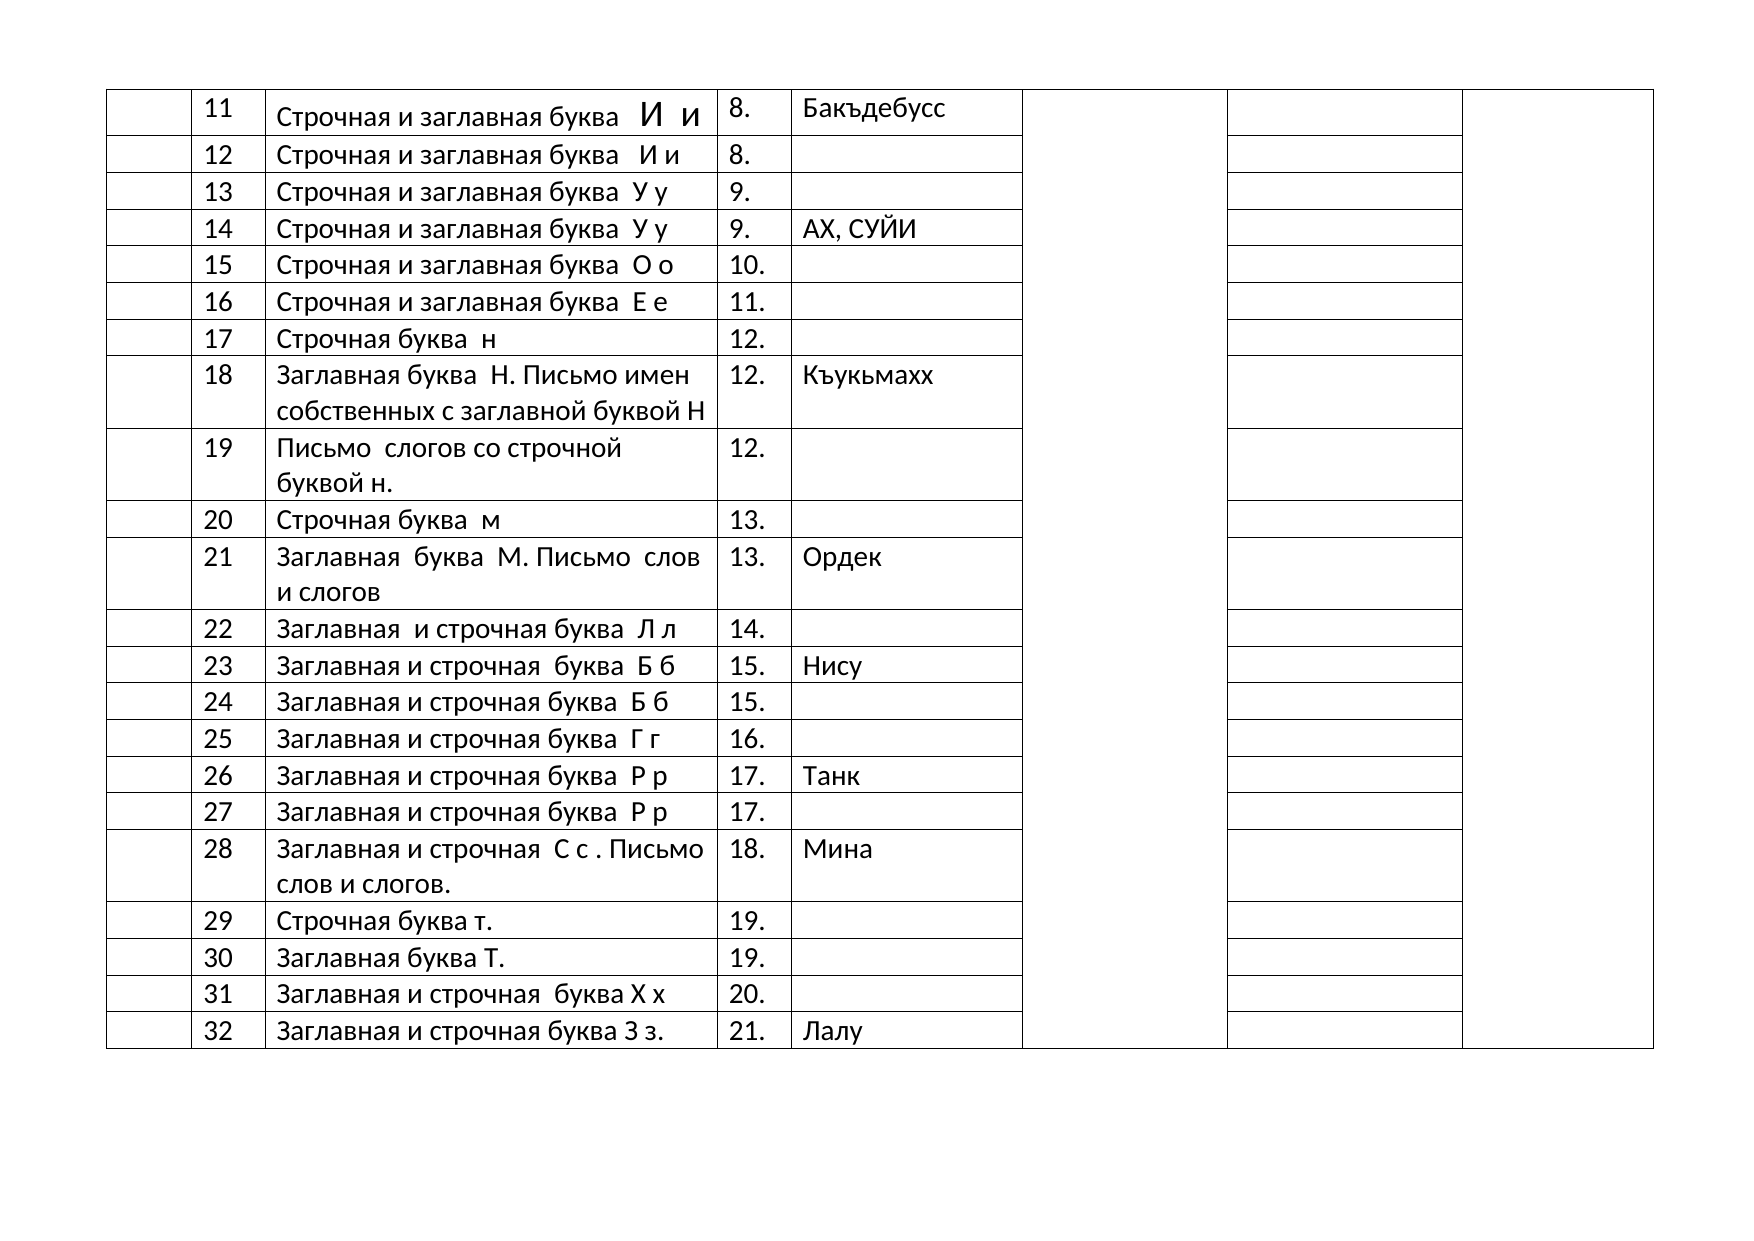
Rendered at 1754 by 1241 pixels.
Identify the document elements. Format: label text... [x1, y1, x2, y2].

table_cell [1228, 757, 1462, 792]
table_cell Заглавная и строчная буква Б б [266, 647, 717, 682]
table_cell [792, 720, 1022, 756]
table_cell [792, 793, 1022, 829]
table_cell 17. [718, 757, 791, 792]
table_cell 16 [192, 283, 265, 319]
table_cell [107, 830, 191, 901]
table_cell [792, 173, 1022, 209]
table_cell 16. [718, 720, 791, 756]
table_cell 12 [192, 136, 265, 172]
table_cell 9. [718, 210, 791, 245]
table_cell Бакъдебусс [792, 90, 1022, 135]
table_cell 26 [192, 757, 265, 792]
table_cell Строчная и заглавная буква И и [266, 90, 717, 135]
table_cell [1228, 173, 1462, 209]
table_cell [1228, 246, 1462, 282]
table_cell [107, 283, 191, 319]
table_cell 12. [718, 320, 791, 355]
table_cell [1228, 538, 1462, 609]
table_cell 12. [718, 356, 791, 428]
table_cell [1228, 356, 1462, 428]
table_cell [107, 356, 191, 428]
table_cell Строчная и заглавная буква У у [266, 173, 717, 209]
table_cell [1228, 90, 1462, 135]
table_cell Къукьмахх [792, 356, 1022, 428]
table_cell [1228, 976, 1462, 1011]
table_cell Строчная буква н [266, 320, 717, 355]
table_cell Заглавная буква М. Письмо слов и слогов [266, 538, 717, 609]
table_cell [1228, 136, 1462, 172]
table_cell Строчная и заглавная буква Е е [266, 283, 717, 319]
table_cell Лалу [792, 1012, 1022, 1048]
table_cell [792, 283, 1022, 319]
table_cell 12. [718, 429, 791, 500]
table_cell [1228, 610, 1462, 646]
table_cell 17 [192, 320, 265, 355]
table_cell 24 [192, 683, 265, 719]
table_cell 15 [192, 246, 265, 282]
table_cell 8. [718, 90, 791, 135]
table_cell [107, 720, 191, 756]
table_cell 23 [192, 647, 265, 682]
table_cell Заглавная и строчная буква Б б [266, 683, 717, 719]
table_cell [1228, 501, 1462, 537]
table_cell 25 [192, 720, 265, 756]
table_cell [107, 683, 191, 719]
table_cell 14 [192, 210, 265, 245]
table_cell 8. [718, 136, 791, 172]
table_cell Заглавная буква Т. [266, 939, 717, 974]
table_cell [107, 757, 191, 792]
table_cell 27 [192, 793, 265, 829]
table_cell Заглавная и строчная буква Р р [266, 793, 717, 829]
table_cell 20 [192, 501, 265, 537]
table_cell 10. [718, 246, 791, 282]
table_cell 21 [192, 538, 265, 609]
table_cell [792, 320, 1022, 355]
table_cell [1228, 830, 1462, 901]
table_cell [266, 1012, 717, 1048]
table_cell [107, 647, 191, 682]
table_cell 28 [192, 830, 265, 901]
table_cell [107, 210, 191, 245]
table_cell [792, 939, 1022, 974]
table_cell 13. [718, 538, 791, 609]
table_cell 11. [718, 283, 791, 319]
table_cell 18. [718, 830, 791, 901]
table_cell Строчная и заглавная буква У у [266, 210, 717, 245]
table_cell 9. [718, 173, 791, 209]
table_cell [1228, 283, 1462, 319]
table_cell [1228, 902, 1462, 938]
table_cell [792, 501, 1022, 537]
table_cell [1228, 939, 1462, 974]
table_cell Строчная буква м [266, 501, 717, 537]
table_cell 20. [718, 976, 791, 1011]
table_cell Заглавная и строчная буква Л л [266, 610, 717, 646]
table_cell 19. [718, 902, 791, 938]
table_cell [1228, 320, 1462, 355]
table_cell [1228, 210, 1462, 245]
table_cell [107, 610, 191, 646]
table_cell [792, 136, 1022, 172]
table_cell 22 [192, 610, 265, 646]
table_cell 21. [718, 1012, 791, 1048]
table_cell [1228, 1012, 1462, 1048]
table_cell [107, 246, 191, 282]
table_cell [107, 939, 191, 974]
table_cell 15. [718, 647, 791, 682]
table_cell [107, 902, 191, 938]
table_cell Строчная и заглавная буква О о [266, 246, 717, 282]
table_cell 29 [192, 902, 265, 938]
table_cell Строчная и заглавная буква И и [266, 136, 717, 172]
table_cell [1228, 429, 1462, 500]
table_cell [107, 793, 191, 829]
table_cell [1228, 793, 1462, 829]
table_cell 13. [718, 501, 791, 537]
table_cell [792, 902, 1022, 938]
table_cell 19 [192, 429, 265, 500]
table_cell АХ, СУЙИ [792, 210, 1022, 245]
table_cell 15. [718, 683, 791, 719]
table_cell 11 [192, 90, 265, 135]
table_cell Нису [792, 647, 1022, 682]
table_cell [107, 173, 191, 209]
table_cell Заглавная и строчная С с . Письмо слов и слогов. [266, 830, 717, 901]
table_cell Заглавная и строчная буква Р р [266, 757, 717, 792]
table_cell 14. [718, 610, 791, 646]
table_cell [107, 538, 191, 609]
table_cell [107, 320, 191, 355]
table_cell 31 [192, 976, 265, 1011]
table_cell 13 [192, 173, 265, 209]
table_cell 32 [192, 1012, 265, 1048]
table_cell [792, 683, 1022, 719]
table_cell 30 [192, 939, 265, 974]
table_cell Заглавная и строчная буква Г г [266, 720, 717, 756]
table_cell [1228, 683, 1462, 719]
table_cell [107, 429, 191, 500]
table_cell [107, 90, 191, 135]
table_cell [792, 976, 1022, 1011]
table_cell 17. [718, 793, 791, 829]
table_cell [107, 976, 191, 1011]
table_cell Танк [792, 757, 1022, 792]
table_cell 18 [192, 356, 265, 428]
table_cell 19. [718, 939, 791, 974]
table_cell [107, 136, 191, 172]
table_cell Строчная буква т. [266, 902, 717, 938]
table_cell Мина [792, 830, 1022, 901]
table_cell [1228, 647, 1462, 682]
table_cell [1228, 720, 1462, 756]
table_cell [107, 501, 191, 537]
table_cell [107, 1012, 191, 1048]
table_cell [792, 610, 1022, 646]
table_cell Ордек [792, 538, 1022, 609]
table_cell Письмо слогов со строчной буквой н. [266, 429, 717, 500]
table_cell Заглавная и строчная буква Х х [266, 976, 717, 1011]
table_cell [792, 429, 1022, 500]
table_cell Заглавная буква Н. Письмо имен собственных с заглавной буквой Н [266, 356, 717, 428]
table_cell [792, 246, 1022, 282]
